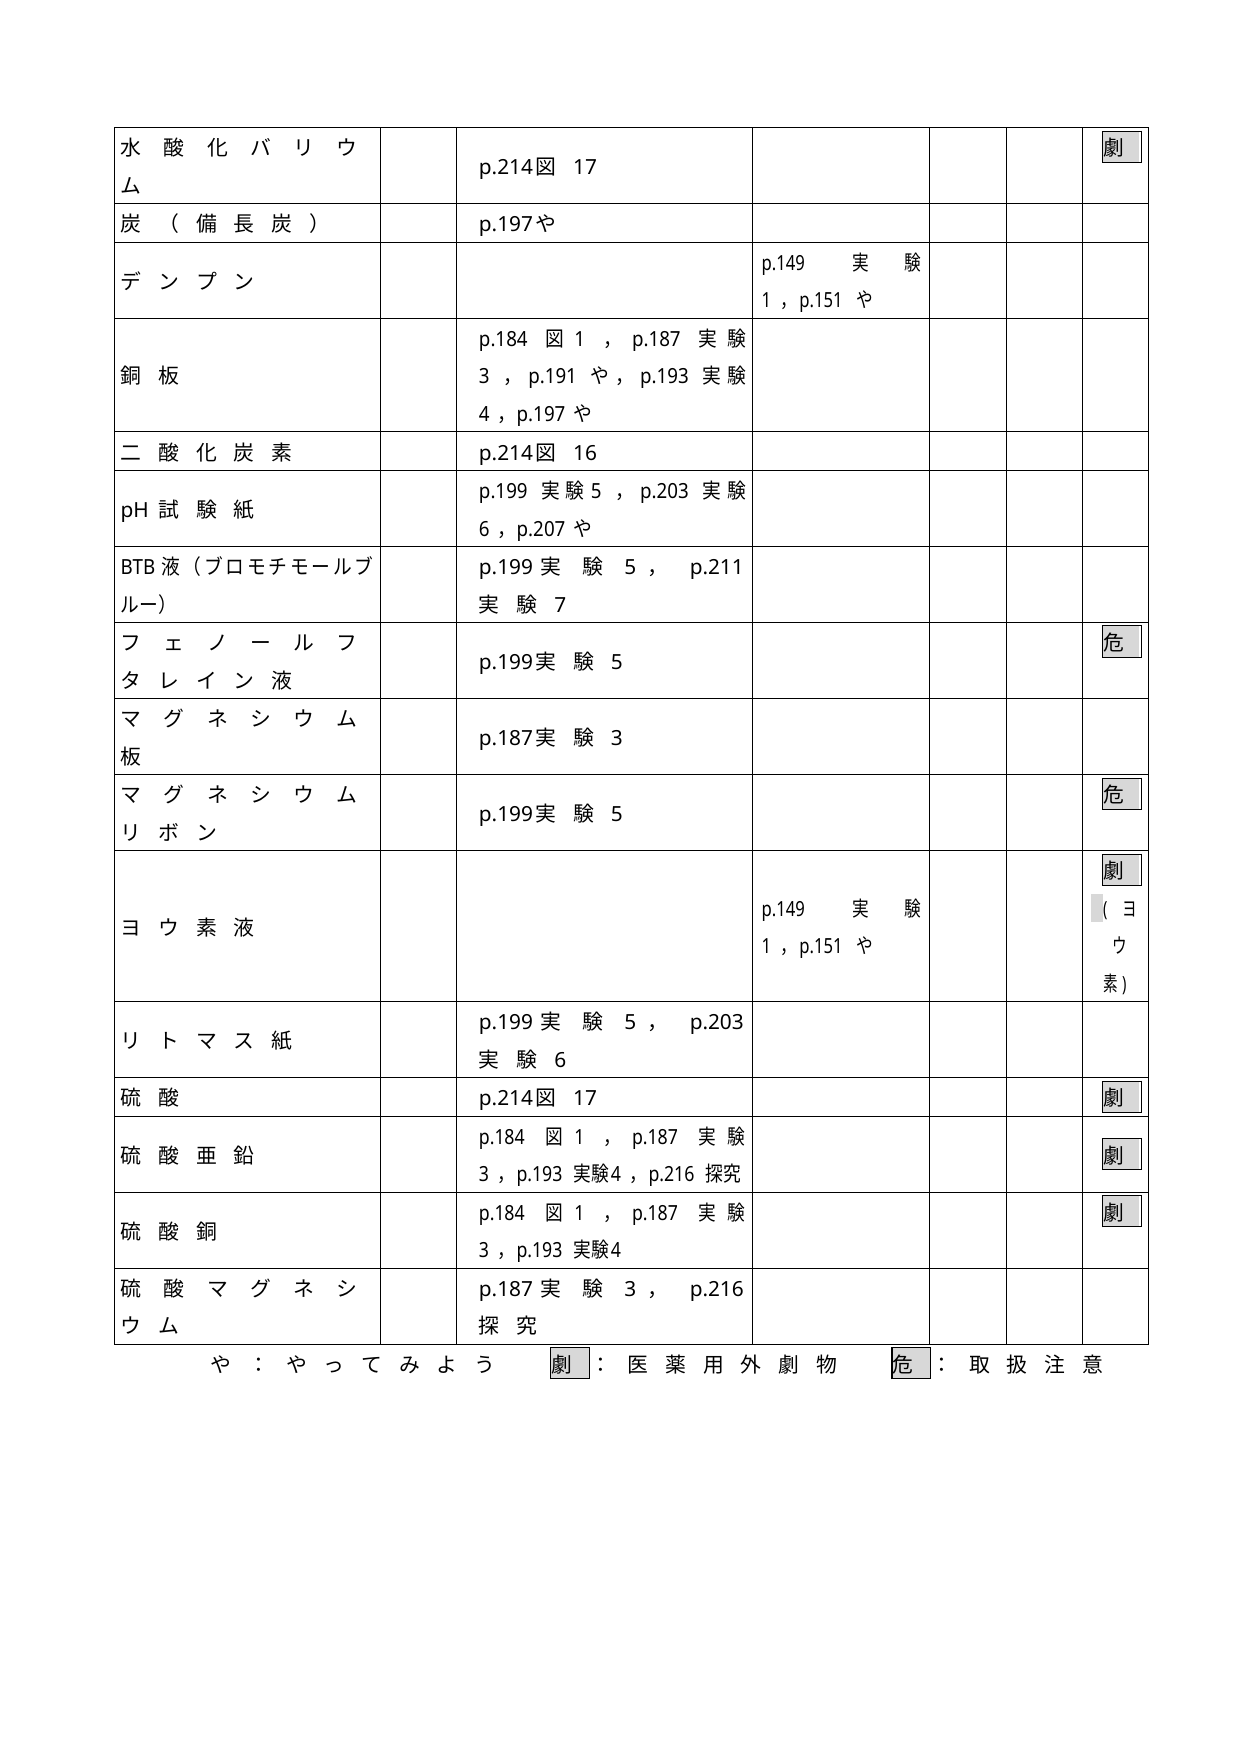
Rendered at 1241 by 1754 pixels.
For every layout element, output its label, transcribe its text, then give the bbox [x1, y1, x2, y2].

table_cell [753, 204, 929, 242]
table_cell [753, 471, 929, 546]
table_cell [1007, 547, 1082, 622]
table_cell [753, 623, 929, 698]
table_cell [930, 851, 1006, 1001]
table_cell [1007, 1269, 1082, 1344]
table_cell p.184図1，p.187実験3，p.191や，p.193実験4，p.197や [457, 319, 752, 431]
table_cell [930, 1117, 1006, 1192]
table_cell 硫酸銅 [115, 1193, 380, 1268]
table_cell [381, 1002, 456, 1077]
table_cell [753, 1269, 929, 1344]
table_cell [381, 699, 456, 774]
table_cell BTB液（ブロモチモールブルー） [115, 547, 380, 622]
table_cell [753, 319, 929, 431]
table_cell [1007, 243, 1082, 318]
table_cell デンプン [115, 243, 380, 318]
table_cell [1007, 1002, 1082, 1077]
table_cell マグネシウムリボン [115, 775, 380, 850]
table_cell [930, 1193, 1006, 1268]
table_cell [1083, 471, 1148, 546]
table_cell p.214図17 [457, 1078, 752, 1116]
table_cell p.149実験1，p.151や [753, 243, 929, 318]
table_cell [1083, 432, 1148, 470]
table_cell [753, 1193, 929, 1268]
table_cell [381, 432, 456, 470]
table_cell [381, 319, 456, 431]
table_cell 炭（備長炭） [115, 204, 380, 242]
table_cell p.199実験5 [457, 775, 752, 850]
table_cell [1007, 623, 1082, 698]
table_cell [1083, 547, 1148, 622]
table_cell 硫酸亜鉛 [115, 1117, 380, 1192]
table_cell [930, 471, 1006, 546]
table_cell [753, 775, 929, 850]
table_cell [753, 547, 929, 622]
table_cell [381, 1269, 456, 1344]
table_cell フェノールフタレイン液 [115, 623, 380, 698]
table_cell 銅板 [115, 319, 380, 431]
table_cell マグネシウム板 [115, 699, 380, 774]
table_cell [1007, 1117, 1082, 1192]
table_cell [930, 243, 1006, 318]
table_cell [457, 851, 752, 1001]
table_cell pH試験紙 [115, 471, 380, 546]
table_cell p.184図1，p.187実験3，p.193実験4，p.216探究 [457, 1117, 752, 1192]
table_cell 劇 [1083, 1078, 1148, 1116]
table_cell [1083, 699, 1148, 774]
table_cell [381, 775, 456, 850]
table_cell [930, 775, 1006, 850]
table_cell [457, 243, 752, 318]
table_cell 危 [1083, 623, 1148, 698]
table_cell p.149実験1，p.151や [753, 851, 929, 1001]
table_cell p.187実験3，p.216探究 [457, 1269, 752, 1344]
table_cell [1007, 851, 1082, 1001]
table_cell [753, 1078, 929, 1116]
table_cell p.199実験5，p.203実験6，p.207や [457, 471, 752, 546]
table_cell [381, 547, 456, 622]
table_cell [1007, 204, 1082, 242]
table_cell ヨウ素液 [115, 851, 380, 1001]
table_cell [1007, 319, 1082, 431]
table_cell [1007, 432, 1082, 470]
table_cell [930, 699, 1006, 774]
table_cell p.199実験5，p.203実験6 [457, 1002, 752, 1077]
table_cell 劇 [1083, 1117, 1148, 1192]
table_cell [930, 1078, 1006, 1116]
table_cell [381, 623, 456, 698]
table_cell [1083, 204, 1148, 242]
table_cell [1007, 699, 1082, 774]
table_cell [1007, 471, 1082, 546]
table_cell p.199実験5 [457, 623, 752, 698]
table_cell [381, 471, 456, 546]
table_cell 硫酸マグネシウム [115, 1269, 380, 1344]
table_cell 硫酸 [115, 1078, 380, 1116]
table_cell [1007, 128, 1082, 203]
table_cell [381, 243, 456, 318]
table_cell p.184図1，p.187実験3，p.193実験4 [457, 1193, 752, 1268]
table_cell [1007, 1078, 1082, 1116]
table_cell [1083, 243, 1148, 318]
table_cell [753, 432, 929, 470]
table_cell 危 [1083, 775, 1148, 850]
table_cell 劇 (ヨウ素) [1083, 851, 1148, 1001]
table_cell リトマス紙 [115, 1002, 380, 1077]
table_cell [930, 128, 1006, 203]
table_cell 劇 [1083, 1193, 1148, 1268]
table_cell [381, 851, 456, 1001]
table_cell [381, 204, 456, 242]
table_cell [381, 128, 456, 203]
table_cell [1083, 1002, 1148, 1077]
table_cell [930, 623, 1006, 698]
table_cell [1007, 775, 1082, 850]
table_cell [381, 1193, 456, 1268]
table_cell 劇 [1083, 128, 1148, 203]
table_cell 二酸化炭素 [115, 432, 380, 470]
text や：やってみよう 劇：医薬用外劇物 危：取扱注意 [120, 1345, 1120, 1382]
table_cell [1083, 319, 1148, 431]
table_cell [930, 319, 1006, 431]
table_cell [930, 204, 1006, 242]
table_cell [381, 1078, 456, 1116]
table_cell [381, 1117, 456, 1192]
table_cell [930, 547, 1006, 622]
table_cell p.214図17 [457, 128, 752, 203]
table_cell p.197や [457, 204, 752, 242]
table_cell p.187実験3 [457, 699, 752, 774]
table_cell [753, 128, 929, 203]
table_cell [753, 1002, 929, 1077]
table_cell [930, 432, 1006, 470]
table_cell [1083, 1269, 1148, 1344]
table_cell [930, 1269, 1006, 1344]
table_cell [753, 699, 929, 774]
table_cell [1007, 1193, 1082, 1268]
table_cell [753, 1117, 929, 1192]
table_cell [930, 1002, 1006, 1077]
table_cell 水酸化バリウム [115, 128, 380, 203]
table_cell p.214図16 [457, 432, 752, 470]
table_cell p.199実験5，p.211実験7 [457, 547, 752, 622]
